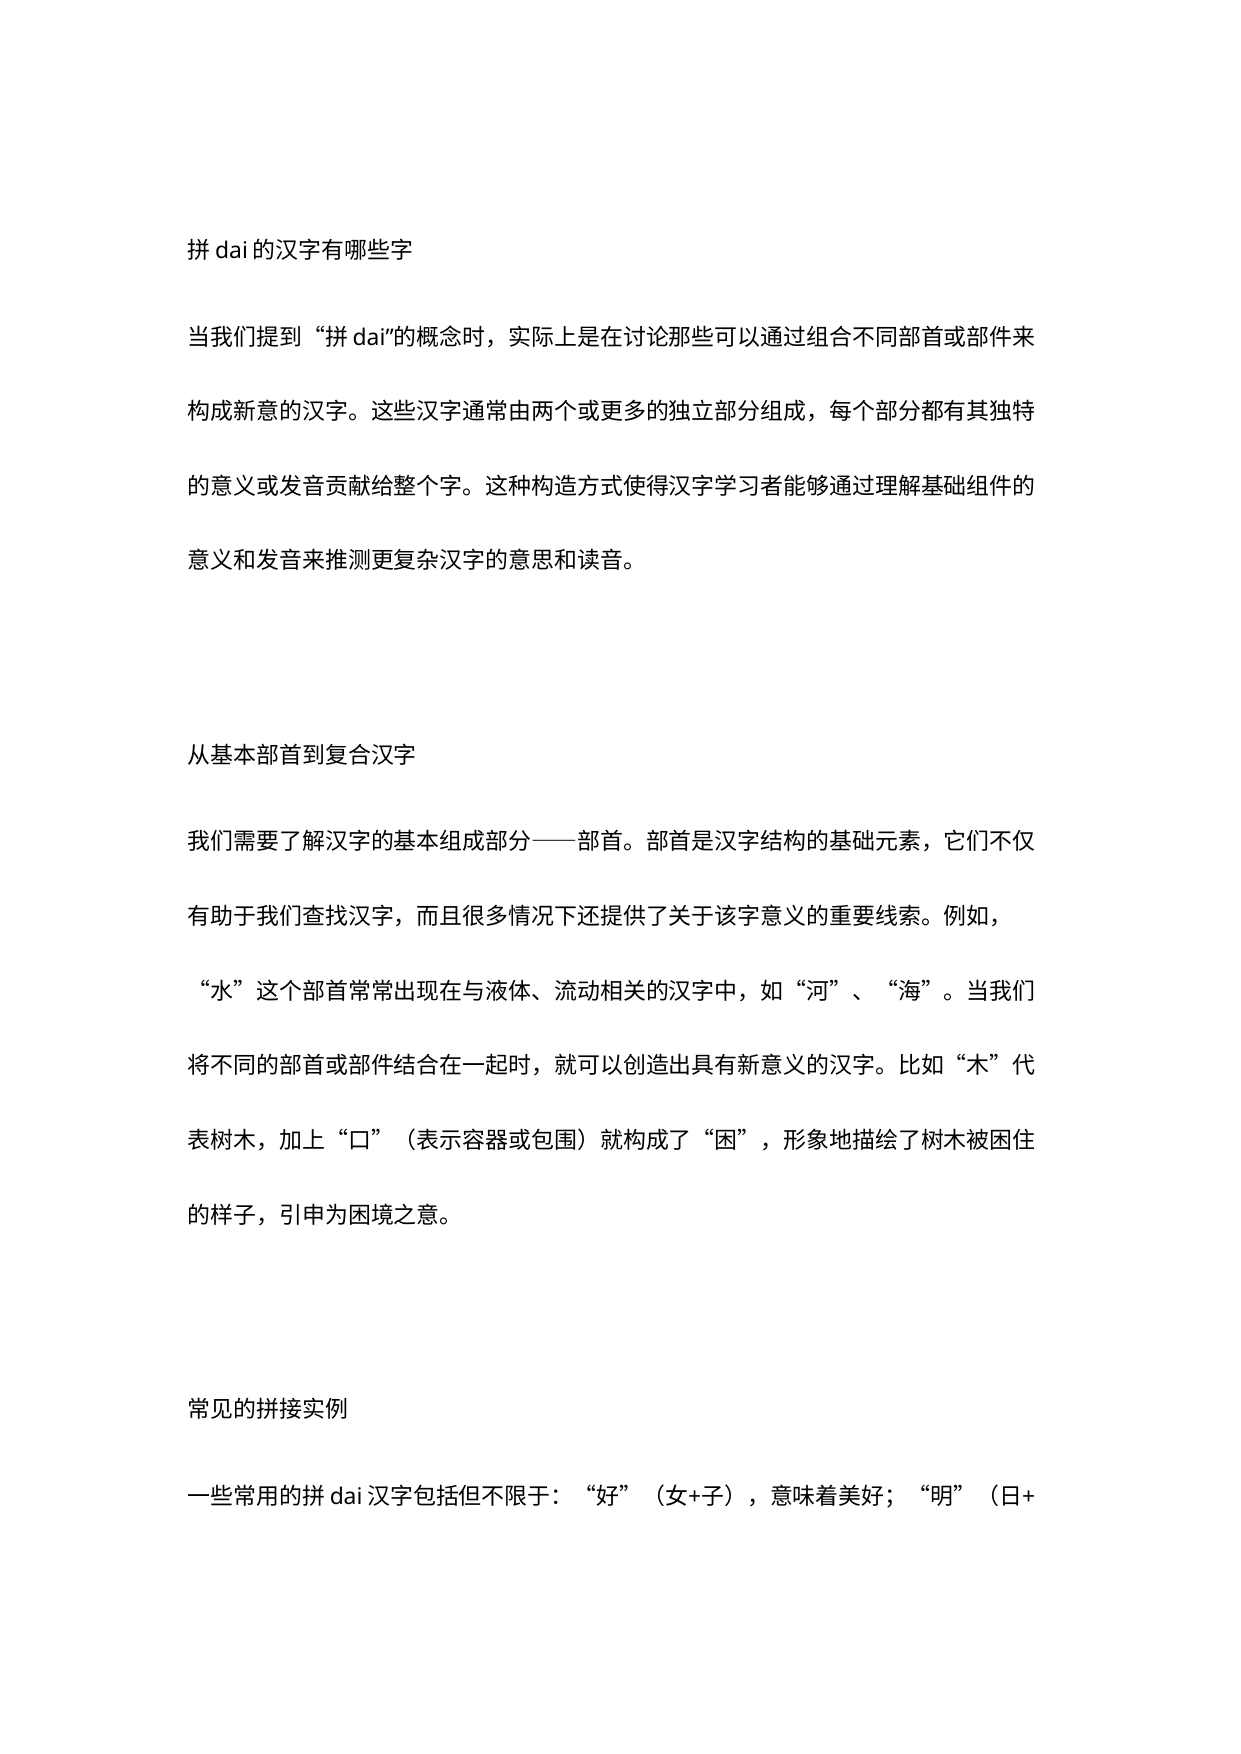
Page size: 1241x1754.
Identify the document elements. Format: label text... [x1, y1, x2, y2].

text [187, 1462, 1053, 1527]
text 从基本部首到复合汉字 [187, 721, 1053, 786]
text 当我们提到“拼dai”的概念时，实际上是在讨论那些可以通过组合不同部首或部件来构成新意的汉字。这些汉字通常由两个或更多的独立部分组成，每个部分都有其独特的意义或发音贡献给整个字。这种构造方式使得汉字学习者能够通过理解基础组件的意义和发音来推测更复杂汉字的意思和读音。 [187, 302, 1053, 592]
text 我们需要了解汉字的基本组成部分——部首。部首是汉字结构的基础元素，它们不仅有助于我们查找汉字，而且很多情况下还提供了关于该字意义的重要线索。例如，“水”这个部首常常出现在与液体、流动相关的汉字中，如“河”、“海”。当我们将不同的部首或部件结合在一起时，就可以创造出具有新意义的汉字。比如“木”代表树木，加上“口”（表示容器或包围）就构成了“困”，形象地描绘了树木被困住的样子，引申为困境之意。 [187, 807, 1053, 1246]
text 拼dai的汉字有哪些字 [187, 216, 1053, 281]
text 常见的拼接实例 [187, 1375, 1053, 1440]
